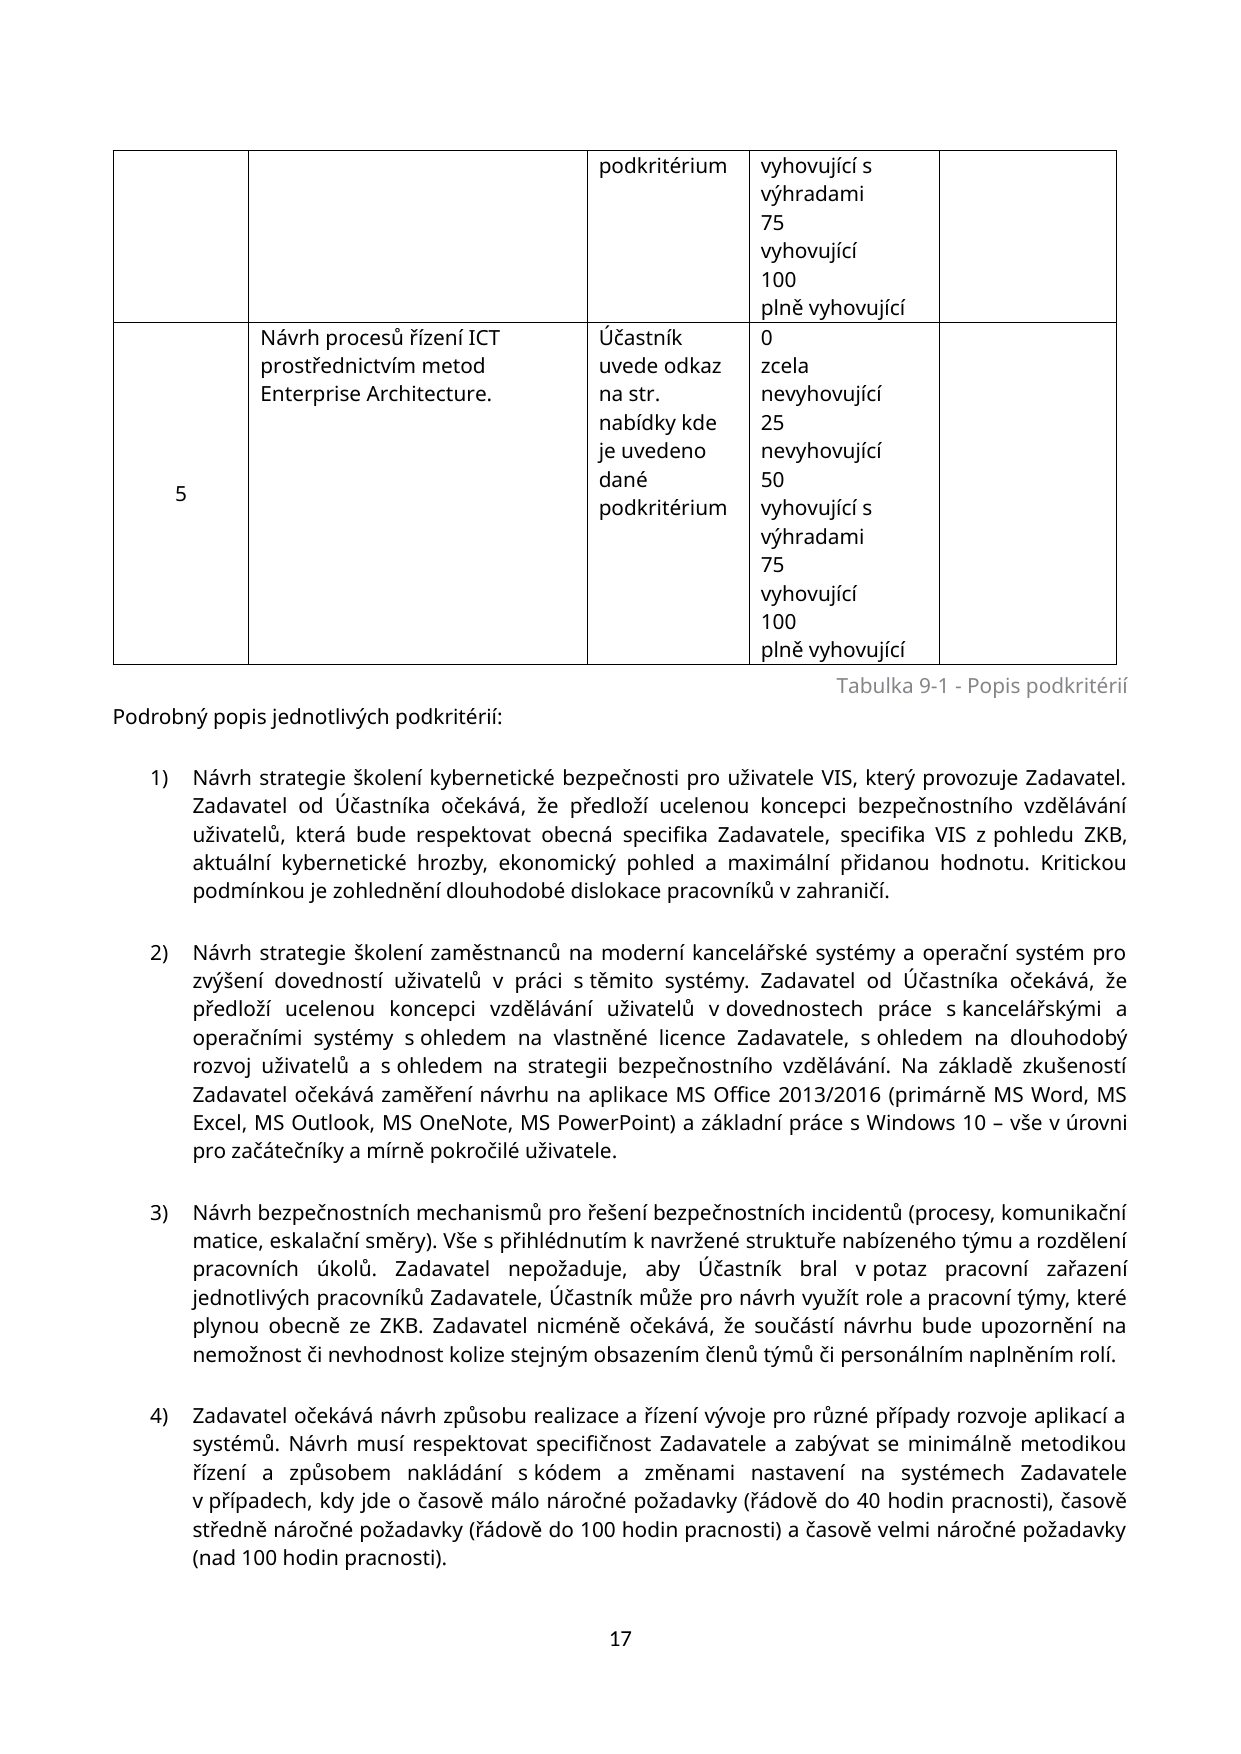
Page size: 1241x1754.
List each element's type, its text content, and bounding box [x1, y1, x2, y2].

table_cell [940, 151, 1116, 322]
table_cell 0 zcela nevyhovující 25 nevyhovující 50 vyhovující s výhradami 75 vyhovující 100 plně vyhovující [750, 323, 939, 664]
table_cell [249, 151, 587, 322]
table_cell 5 [114, 323, 248, 664]
list Zadavatel očekává návrh způsobu realizace a řízení vývoje pro různé případy rozvoje aplikací a systémů. Návrh musí respektovat specifičnost Zadavatele a zabývat se minimálně metodikou řízení a způsobem nakládání s kódem a změnami nastavení na systémech Zadavatele v případech, kdy jde o časově málo náročné požadavky (řádově do 40 hodin pracnosti), časově středně náročné požadavky (řádově do 100 hodin pracnosti) a časově velmi náročné požadavky (nad 100 hodin pracnosti). [150, 1401, 1128, 1572]
text Tabulka 9-1 - Popis podkritérií [112, 671, 1128, 700]
list Návrh bezpečnostních mechanismů pro řešení bezpečnostních incidentů (procesy, komunikační matice, eskalační směry). Vše s přihlédnutím k navržené struktuře nabízeného týmu a rozdělení pracovních úkolů. Zadavatel nepožaduje, aby Účastník bral v potaz pracovní zařazení jednotlivých pracovníků Zadavatele, Účastník může pro návrh využít role a pracovní týmy, které plynou obecně ze ZKB. Zadavatel nicméně očekává, že součástí návrhu bude upozornění na nemožnost či nevhodnost kolize stejným obsazením členů týmů či personálním naplněním rolí. [150, 1198, 1128, 1368]
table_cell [588, 151, 749, 322]
table_cell [940, 323, 1116, 664]
list Návrh strategie školení zaměstnanců na moderní kancelářské systémy a operační systém pro zvýšení dovedností uživatelů v práci s těmito systémy. Zadavatel od Účastníka očekává, že předloží ucelenou koncepci vzdělávání uživatelů v dovednostech práce s kancelářskými a operačními systémy s ohledem na vlastněné licence Zadavatele, s ohledem na dlouhodobý rozvoj uživatelů a s ohledem na strategii bezpečnostního vzdělávání. Na základě zkušeností Zadavatel očekává zaměření návrhu na aplikace MS Office 2013/2016 (primárně MS Word, MS Excel, MS Outlook, MS OneNote, MS PowerPoint) a základní práce s Windows 10 – vše v úrovni pro začátečníky a mírně pokročilé uživatele. [150, 938, 1128, 1165]
table_cell Návrh procesů řízení ICT prostřednictvím metod Enterprise Architecture. [249, 323, 587, 664]
list Návrh strategie školení kybernetické bezpečnosti pro uživatele VIS, který provozuje Zadavatel. Zadavatel od Účastníka očekává, že předloží ucelenou koncepci bezpečnostního vzdělávání uživatelů, která bude respektovat obecná specifika Zadavatele, specifika VIS z pohledu ZKB, aktuální kybernetické hrozby, ekonomický pohled a maximální přidanou hodnotu. Kritickou podmínkou je zohlednění dlouhodobé dislokace pracovníků v zahraničí. [150, 763, 1128, 905]
table_cell Účastník uvede odkaz na str. nabídky kde je uvedeno dané podkritérium [588, 323, 749, 664]
table_cell 4 [114, 151, 248, 322]
text Podrobný popis jednotlivých podkritérií: [112, 702, 1128, 730]
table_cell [750, 151, 939, 322]
